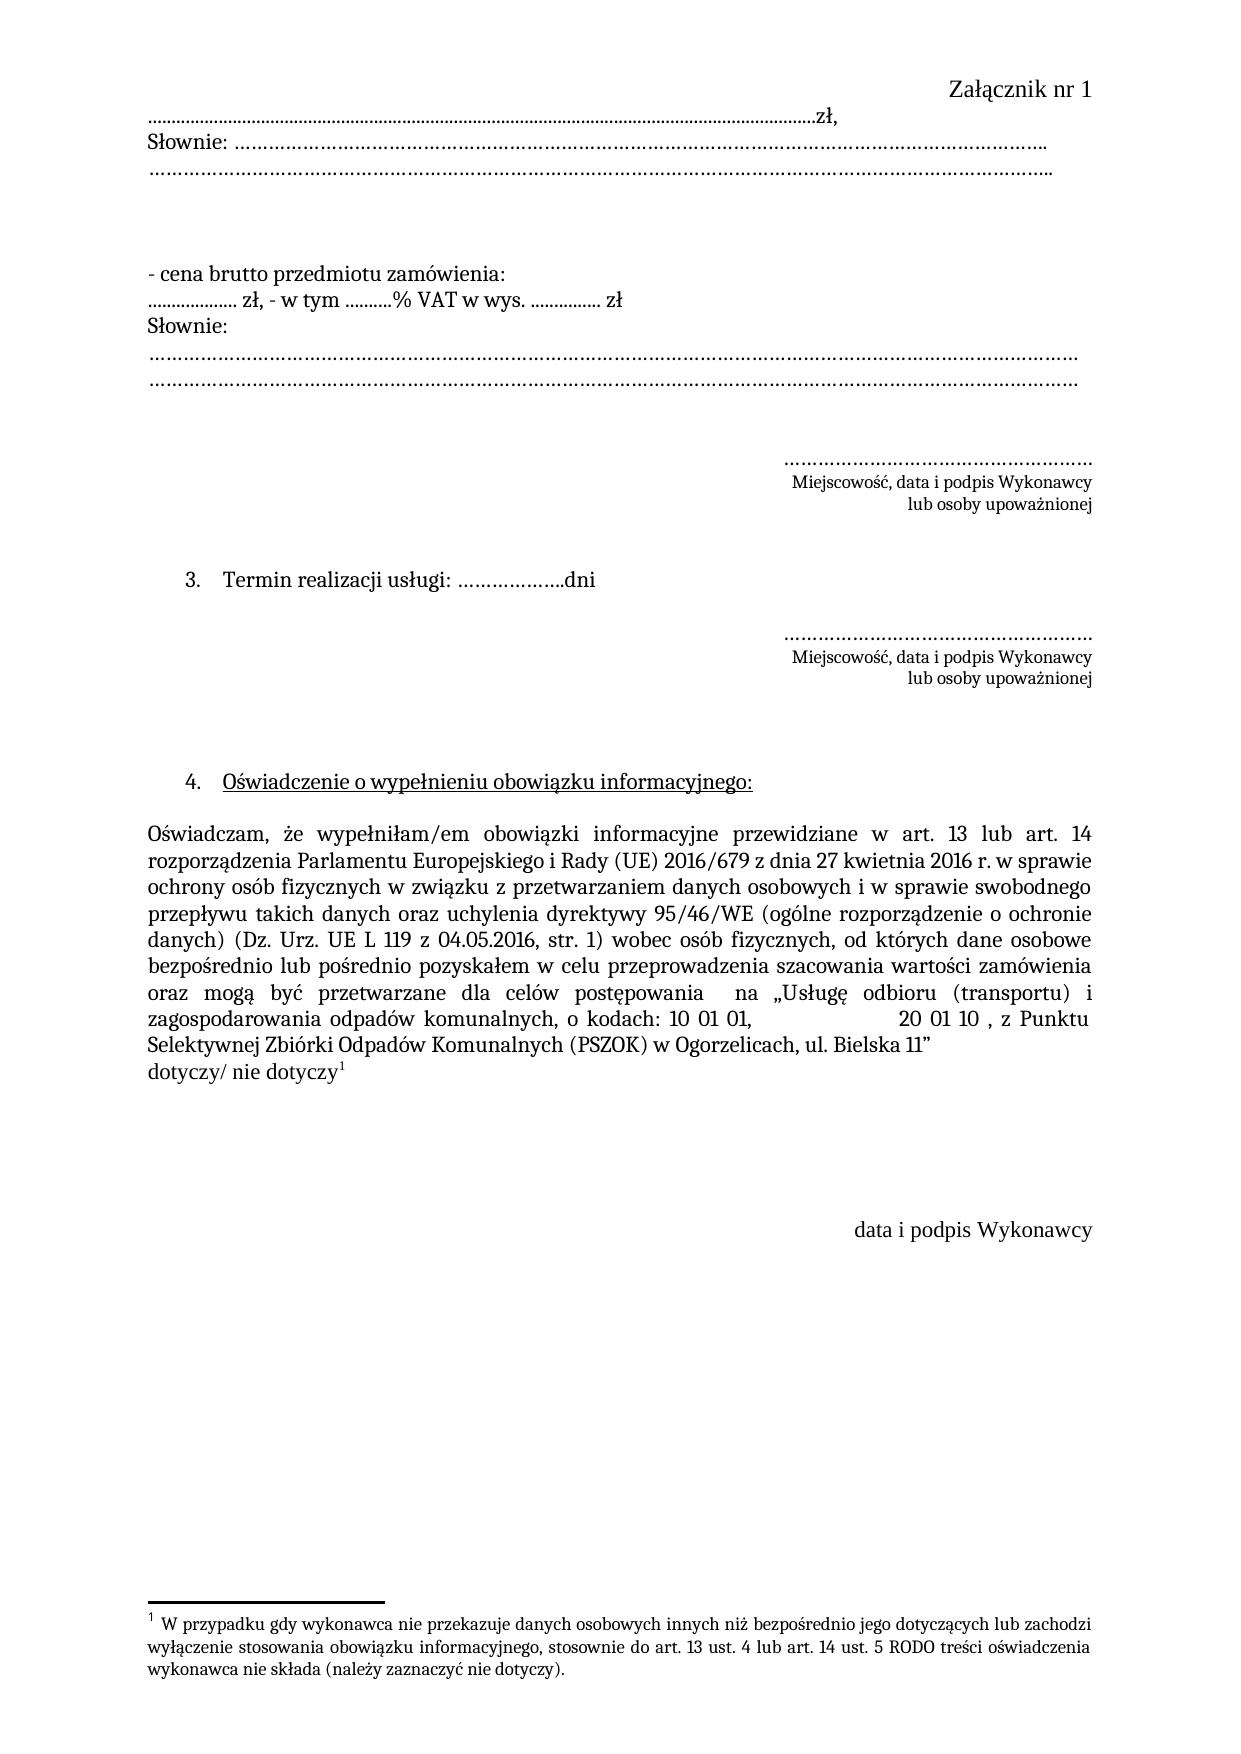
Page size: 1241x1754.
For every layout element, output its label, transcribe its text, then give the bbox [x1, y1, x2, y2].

text Miejscowość, data i podpis Wykonawcy [148, 471, 1093, 493]
text dotyczy/ nie dotyczy [148, 1058, 1093, 1085]
text data i podpis Wykonawcy [148, 1217, 1093, 1243]
text Miejscowość, data i podpis Wykonawcy [148, 646, 1093, 668]
text Słownie: ……………………………………………………………………………………………………………………………………………………………………………………………………………………………………………………………………………………………… [148, 313, 1093, 392]
text ................... zł, - w tym ..........% VAT w wys. ............... zł [148, 287, 1093, 313]
text Słownie: ……………………………………………………………………………………………………………………………. [148, 129, 1093, 155]
text - cena brutto przedmiotu zamówienia: [148, 261, 1093, 287]
text ……………………………………………… [148, 620, 1093, 646]
list Oświadczenie o wypełnieniu obowiązku informacyjnego: [185, 768, 1093, 795]
text ……………………………………………… [148, 445, 1093, 471]
text ………………………………………………………………………………………………………………………………………….. [148, 155, 1093, 182]
text lub osoby upoważnionej [148, 493, 1093, 514]
text ..............................................................................................................................................zł, [148, 102, 1093, 129]
text Oświadczam, że wypełniłam/em obowiązki informacyjne przewidziane w art. 13 lub art. 14 rozporządzenia Parlamentu Europejskiego i Rady (UE) 2016/679 z dnia 27 kwietnia 2016 r. w sprawie ochrony osób fizycznych w związku z przetwarzaniem danych osobowych i w sprawie swobodnego przepływu takich danych oraz uchylenia dyrektywy 95/46/WE (ogólne rozporządzenie o ochronie danych) (Dz. Urz. UE L 119 z 04.05.2016, str. 1) wobec osób fizycznych, od których dane osobowe bezpośrednio lub pośrednio pozyskałem w celu przeprowadzenia szacowania wartości zamówienia oraz mogą być przetwarzane dla celów postępowania na „Usługę odbioru (transportu) i zagospodarowania odpadów komunalnych, o kodach: 10 01 01, 20 01 10 , z Punktu Selektywnej Zbiórki Odpadów Komunalnych (PSZOK) w Ogorzelicach, ul. Bielska 11” [148, 821, 1093, 1058]
list Termin realizacji usługi: ……………….dni [185, 567, 1093, 594]
text lub osoby upoważnionej [148, 668, 1093, 689]
